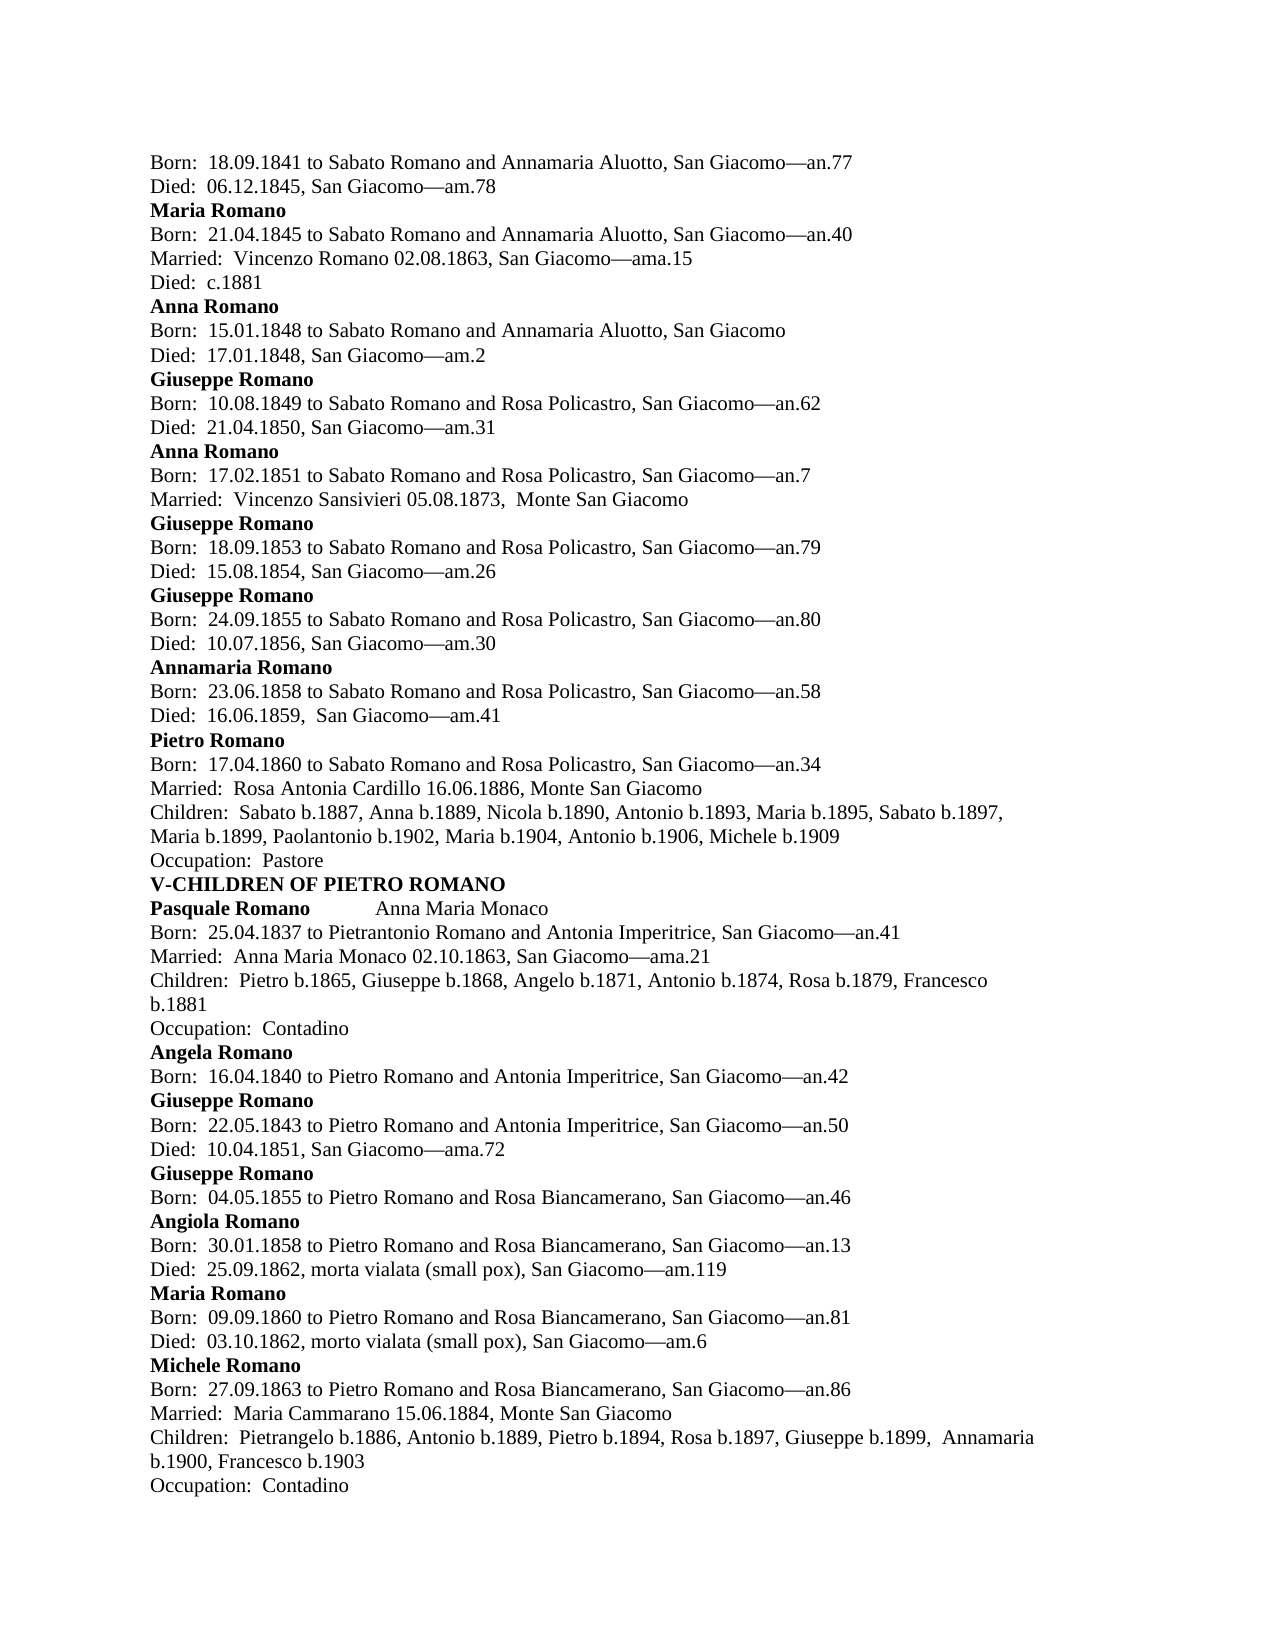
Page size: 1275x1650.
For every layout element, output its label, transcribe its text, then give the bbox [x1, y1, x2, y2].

text Giuseppe Romano [150, 367, 1125, 391]
text Born: 04.05.1855 to Pietro Romano and Rosa Biancamerano, San Giacomo—an.46 [150, 1185, 1125, 1209]
text Married: Vincenzo Romano 02.08.1863, San Giacomo—ama.15 [150, 246, 1125, 270]
text Maria Romano [150, 198, 1125, 222]
text Died: c.1881 [150, 270, 1125, 294]
text Born: 17.02.1851 to Sabato Romano and Rosa Policastro, San Giacomo—an.7 [150, 463, 1125, 487]
text Died: 06.12.1845, San Giacomo—am.78 [150, 174, 1125, 198]
text Born: 30.01.1858 to Pietro Romano and Rosa Biancamerano, San Giacomo—an.13 [150, 1233, 1125, 1257]
text Maria b.1899, Paolantonio b.1902, Maria b.1904, Antonio b.1906, Michele b.1909 [150, 824, 1125, 848]
text Giuseppe Romano [150, 1161, 1125, 1185]
text Born: 17.04.1860 to Sabato Romano and Rosa Policastro, San Giacomo—an.34 [150, 752, 1125, 776]
text Born: 09.09.1860 to Pietro Romano and Rosa Biancamerano, San Giacomo—an.81 [150, 1305, 1125, 1329]
text Born: 16.04.1840 to Pietro Romano and Antonia Imperitrice, San Giacomo—an.42 [150, 1064, 1125, 1088]
text Died: 15.08.1854, San Giacomo—am.26 [150, 559, 1125, 583]
text Married: Anna Maria Monaco 02.10.1863, San Giacomo—ama.21 [150, 944, 1125, 968]
text Pietro Romano [150, 727, 1125, 752]
text Giuseppe Romano [150, 511, 1125, 535]
text Children: Pietro b.1865, Giuseppe b.1868, Angelo b.1871, Antonio b.1874, b.1879, Francesco [150, 968, 1125, 992]
text Born: 15.01.1848 to Sabato Romano and Annamaria Aluotto, San Giacomo [150, 318, 1125, 342]
text Married: Maria Cammarano 15.06.1884, Monte San Giacomo [150, 1401, 1125, 1425]
text Annamaria Romano [150, 655, 1125, 679]
text Born: 22.05.1843 to Pietro Romano and Antonia Imperitrice, San Giacomo—an.50 [150, 1112, 1125, 1137]
text Anna Romano [150, 439, 1125, 463]
text Born: 27.09.1863 to Pietro Romano and Rosa Biancamerano, San Giacomo—an.86 [150, 1377, 1125, 1401]
text Angiola Romano [150, 1209, 1125, 1233]
text Born: 18.09.1841 to Sabato Romano and Annamaria Aluotto, San Giacomo—an.77 [150, 150, 1125, 174]
text Children: Pietrangelo b.1886, Antonio b.1889, Pietro b.1894, b.1897, Giuseppe b.1899, Annamaria [150, 1425, 1125, 1449]
text Maria Romano [150, 1281, 1125, 1305]
text Born: 25.04.1837 to Pietrantonio Romano and Antonia Imperitrice, San Giacomo—an.41 [150, 920, 1125, 944]
text Died: 10.07.1856, San Giacomo—am.30 [150, 631, 1125, 655]
text Born: 23.06.1858 to Sabato Romano and Rosa Policastro, San Giacomo—an.58 [150, 679, 1125, 703]
text Giuseppe Romano [150, 583, 1125, 607]
text Born: 18.09.1853 to Sabato Romano and Rosa Policastro, San Giacomo—an.79 [150, 535, 1125, 559]
text Giuseppe Romano [150, 1088, 1125, 1112]
text Born: 24.09.1855 to Sabato Romano and Rosa Policastro, San Giacomo—an.80 [150, 607, 1125, 631]
text Occupation: Pastore [150, 848, 1125, 872]
text Children: Sabato b.1887, Anna b.1889, Nicola b.1890, Antonio b.1893, Maria b.1895, Sabato b.1897, [150, 800, 1125, 824]
text Died: 16.06.1859, San Giacomo—am.41 [150, 703, 1125, 727]
text Married: Rosa Antonia Cardillo 16.06.1886, Monte San Giacomo [150, 776, 1125, 800]
text Died: 10.04.1851, San Giacomo—ama.72 [150, 1137, 1125, 1161]
text b.1881 [150, 992, 1125, 1016]
text Died: 03.10.1862, morto vialata (small pox), San Giacomo—am.6 [150, 1329, 1125, 1353]
text Occupation: Contadino [150, 1473, 1125, 1497]
text Born: 10.08.1849 to Sabato Romano and Rosa Policastro, San Giacomo—an.62 [150, 391, 1125, 415]
text Michele Romano [150, 1353, 1125, 1377]
text V-CHILDREN OF PIETRO ROMANO [150, 872, 1125, 896]
text Pasquale Romano Anna Maria Monaco [150, 896, 1125, 920]
text Died: 17.01.1848, San Giacomo—am.2 [150, 342, 1125, 367]
text Married: Vincenzo Sansivieri 05.08.1873, Monte San Giacomo [150, 487, 1125, 511]
text b.1900, Francesco b.1903 [150, 1449, 1125, 1473]
text Anna Romano [150, 294, 1125, 318]
text Occupation: Contadino [150, 1016, 1125, 1040]
text Angela Romano [150, 1040, 1125, 1064]
text Died: 21.04.1850, San Giacomo—am.31 [150, 415, 1125, 439]
text Born: 21.04.1845 to Sabato Romano and Annamaria Aluotto, San Giacomo—an.40 [150, 222, 1125, 246]
text Died: 25.09.1862, morta vialata (small pox), San Giacomo—am.119 [150, 1257, 1125, 1281]
